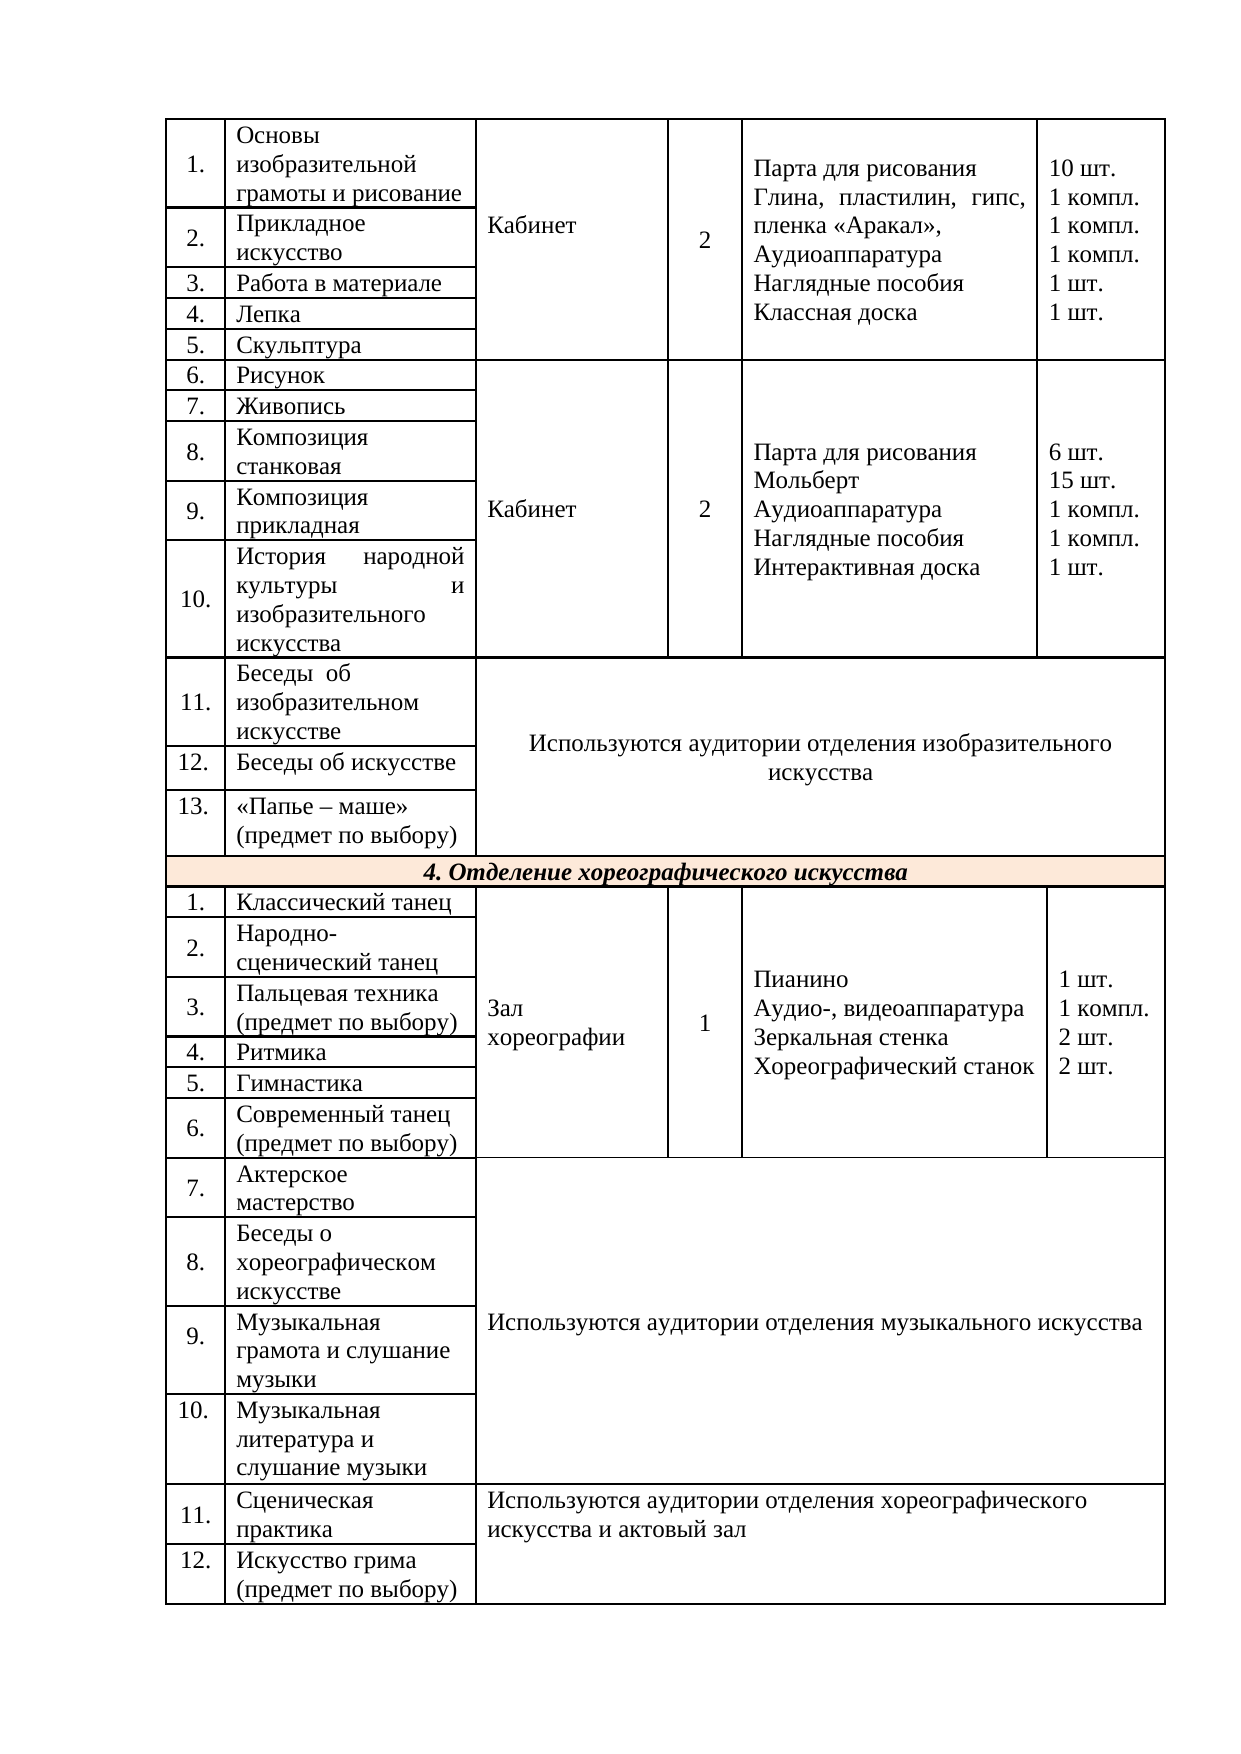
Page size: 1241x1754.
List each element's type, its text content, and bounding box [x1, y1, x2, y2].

table_cell 5. [167, 1068, 224, 1097]
table_cell Используются аудитории отделения музыкального искусства [477, 1158, 1164, 1483]
table_cell Классический танец [226, 888, 475, 916]
table_cell Основы изобразительной грамоты и рисование [226, 120, 475, 206]
table_cell Искусство грима (предмет по выбору) [226, 1545, 475, 1602]
table_cell 7. [167, 391, 224, 420]
table_cell Кабинет [477, 361, 667, 656]
table_cell Используются аудитории отделения изобразительного искусства [477, 659, 1164, 854]
table_cell 4. [167, 1038, 224, 1066]
table_cell 2. [167, 209, 224, 266]
table_cell 1. [167, 888, 224, 916]
table_cell Работа в материале [226, 268, 475, 297]
table_cell Пальцевая техника (предмет по выбору) [226, 978, 475, 1035]
table_cell 1 [669, 888, 741, 1157]
table_cell 9. [167, 482, 224, 539]
table_cell 10. [167, 541, 224, 656]
table_cell Живопись [226, 391, 475, 420]
table_cell 12. [167, 747, 224, 789]
table_cell 6. [167, 361, 224, 389]
table_cell Пианино Аудио-, видеоаппаратура Зеркальная стенка Хореографический станок [743, 888, 1046, 1157]
table_cell Скульптура [226, 330, 475, 358]
table_cell Беседы об изобразительном искусстве [226, 659, 475, 745]
table_cell Актерское мастерство [226, 1159, 475, 1216]
table_cell Зал хореографии [477, 888, 667, 1157]
table_cell Беседы о хореографическом искусстве [226, 1218, 475, 1304]
table_cell Рисунок [226, 361, 475, 389]
table_cell Парта для рисования Глина, пластилин, гипс, пленка «Аракал», Аудиоаппаратура Наглядные пособия Классная доска [743, 120, 1036, 358]
table_cell История народной культуры и изобразительного искусства [226, 541, 475, 656]
table_cell Используются аудитории отделения хореографического искусства и актовый зал [477, 1485, 1164, 1602]
table_cell 1 шт. 1 компл. 2 шт. 2 шт. [1048, 888, 1164, 1157]
table_cell 8. [167, 1218, 224, 1304]
table_cell Лепка [226, 299, 475, 328]
table_cell Музыкальная грамота и слушание музыки [226, 1307, 475, 1393]
table_cell Парта для рисования Мольберт Аудиоаппаратура Наглядные пособия Интерактивная доска [743, 361, 1036, 656]
table_cell Сценическая практика [226, 1485, 475, 1543]
table_cell 10. [167, 1395, 224, 1483]
table_cell 6 шт. 15 шт. 1 компл. 1 компл. 1 шт. [1038, 361, 1164, 656]
table_cell Народно-сценический танец [226, 918, 475, 976]
table_cell Прикладное искусство [226, 209, 475, 266]
table_cell «Папье – маше» (предмет по выбору) [226, 791, 475, 854]
table_cell 13. [167, 791, 224, 854]
table_cell Ритмика [226, 1038, 475, 1066]
table_cell Музыкальная литература и слушание музыки [226, 1395, 475, 1483]
table_cell 11. [167, 659, 224, 745]
table_cell 8. [167, 422, 224, 480]
table_cell 2 [669, 361, 741, 656]
table_cell 9. [167, 1307, 224, 1393]
table_cell 4. [167, 299, 224, 328]
table_cell 10 шт. 1 компл. 1 компл. 1 компл. 1 шт. 1 шт. [1038, 120, 1164, 358]
table_cell 11. [167, 1485, 224, 1543]
table_cell 2. [167, 918, 224, 976]
table_cell Современный танец (предмет по выбору) [226, 1099, 475, 1157]
table_cell Кабинет [477, 120, 667, 358]
table_cell 1. [167, 120, 224, 206]
table_cell 3. [167, 978, 224, 1035]
table_cell 5. [167, 330, 224, 358]
table_cell 7. [167, 1159, 224, 1216]
table_cell Беседы об искусстве [226, 747, 475, 789]
table_cell 2 [669, 120, 741, 358]
table_cell Композиция прикладная [226, 482, 475, 539]
table_cell 12. [167, 1545, 224, 1602]
table_cell 4. Отделение хореографического искусства [167, 857, 1164, 885]
table_cell Гимнастика [226, 1068, 475, 1097]
table_cell 6. [167, 1099, 224, 1157]
table_cell Композиция станковая [226, 422, 475, 480]
table_cell 3. [167, 268, 224, 297]
